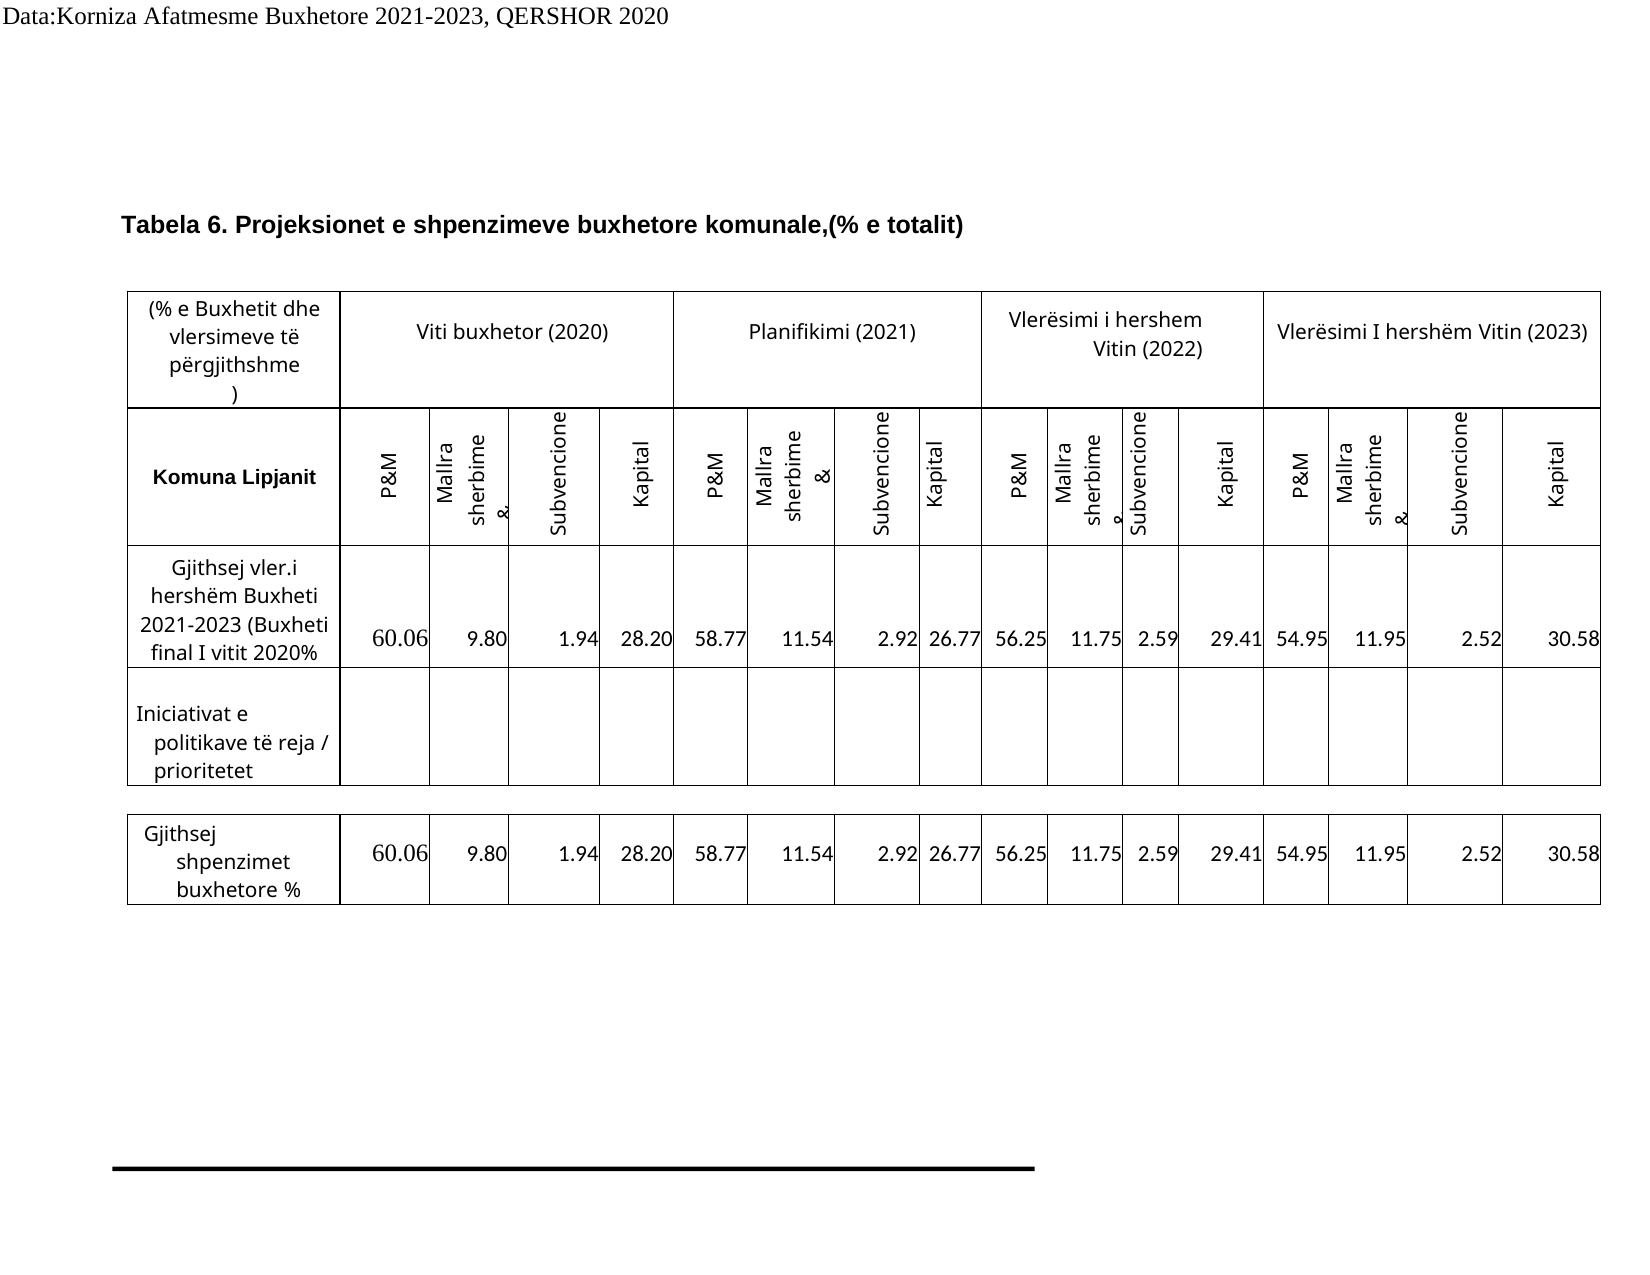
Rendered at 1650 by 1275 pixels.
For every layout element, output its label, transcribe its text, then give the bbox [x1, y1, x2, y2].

table_cell Kapital [1179, 409, 1263, 545]
table_cell [509, 668, 599, 785]
table_cell 29.41 [1179, 546, 1263, 667]
table_cell Iniciativat e politikave të reja / prioritetet [128, 668, 339, 785]
table_header 54.95 [1264, 815, 1328, 904]
table_cell Kapital [600, 409, 673, 545]
table_cell 56.25 [982, 546, 1047, 667]
table_header 2.59 [1123, 815, 1178, 904]
table_cell 60.06 [341, 546, 429, 667]
table_cell [1503, 668, 1600, 785]
table_cell Gjithsej vler.i hershëm Buxheti 2021-2023 (Buxheti final I vitit 2020% [128, 546, 339, 667]
table_header Gjithsej shpenzimet buxhetore % [128, 815, 339, 904]
table_cell Mallra sherbime& Komunali [1329, 409, 1407, 545]
table_header Viti buxhetor (2020) [341, 292, 673, 407]
table_cell [982, 668, 1047, 785]
table_header 1.94 [509, 815, 599, 904]
table_cell [1264, 668, 1328, 785]
table_cell Kapital [1503, 409, 1600, 545]
table_cell [341, 668, 429, 785]
table_cell [1329, 668, 1407, 785]
table_cell 26.77 [920, 546, 981, 667]
table_cell [1123, 668, 1178, 785]
table_header 60.06 [341, 815, 429, 904]
table_cell [600, 668, 673, 785]
table_cell P&M [674, 409, 747, 545]
table_header 2.52 [1408, 815, 1502, 904]
table_header 30.58 [1503, 815, 1600, 904]
table_cell 2.92 [835, 546, 919, 667]
table_cell [430, 668, 508, 785]
table_cell Subvencione [1408, 409, 1502, 545]
table_header Vlerësimi i hershem Vitin (2022) [982, 292, 1263, 407]
table_cell P&M [341, 409, 429, 545]
table_cell 9.80 [430, 546, 508, 667]
table_cell [920, 668, 981, 785]
table_cell Mallra sherbime& Komunali [1048, 409, 1122, 545]
table_cell Kapital [920, 409, 981, 545]
table_header 26.77 [920, 815, 981, 904]
table_header 11.75 [1048, 815, 1122, 904]
table_header Planifikimi (2021) [674, 292, 981, 407]
table_cell P&M [982, 409, 1047, 545]
table_cell 11.54 [748, 546, 834, 667]
table_header 9.80 [430, 815, 508, 904]
table_header 29.41 [1179, 815, 1263, 904]
table_header 28.20 [600, 815, 673, 904]
table_cell [674, 668, 747, 785]
table_cell 30.58 [1503, 546, 1600, 667]
table_cell 2.59 [1123, 546, 1178, 667]
table_cell 2.52 [1408, 546, 1502, 667]
table_cell [835, 668, 919, 785]
table_cell 11.95 [1329, 546, 1407, 667]
table_cell Komuna Lipjanit [128, 409, 339, 545]
table_cell P&M [1264, 409, 1328, 545]
table_header 56.25 [982, 815, 1047, 904]
table_header 11.95 [1329, 815, 1407, 904]
table_cell Mallra sherbime& Komunali [430, 409, 508, 545]
table_cell 58.77 [674, 546, 747, 667]
table_cell [1408, 668, 1502, 785]
table_header 2.92 [835, 815, 919, 904]
text Tabela 6. Projeksionet e shpenzimeve buxhetore komunale,(% e totalit) [121, 210, 1650, 238]
table_cell 1.94 [509, 546, 599, 667]
table_header Vlerësimi I hershëm Vitin (2023) [1264, 292, 1600, 407]
table_header (% e Buxhetit dhe vlersimeve të përgjithshme ) [128, 292, 339, 407]
table_cell Mallra sherbime& Komunali [748, 409, 834, 545]
table_header 11.54 [748, 815, 834, 904]
table_cell Subvencione [1123, 409, 1178, 545]
table_cell [748, 668, 834, 785]
table_cell 28.20 [600, 546, 673, 667]
table_cell [1179, 668, 1263, 785]
table_cell Subvencione [509, 409, 599, 545]
table_cell 11.75 [1048, 546, 1122, 667]
table_cell 54.95 [1264, 546, 1328, 667]
table_header 58.77 [674, 815, 747, 904]
table_cell Subvencione [835, 409, 919, 545]
table_cell [1048, 668, 1122, 785]
